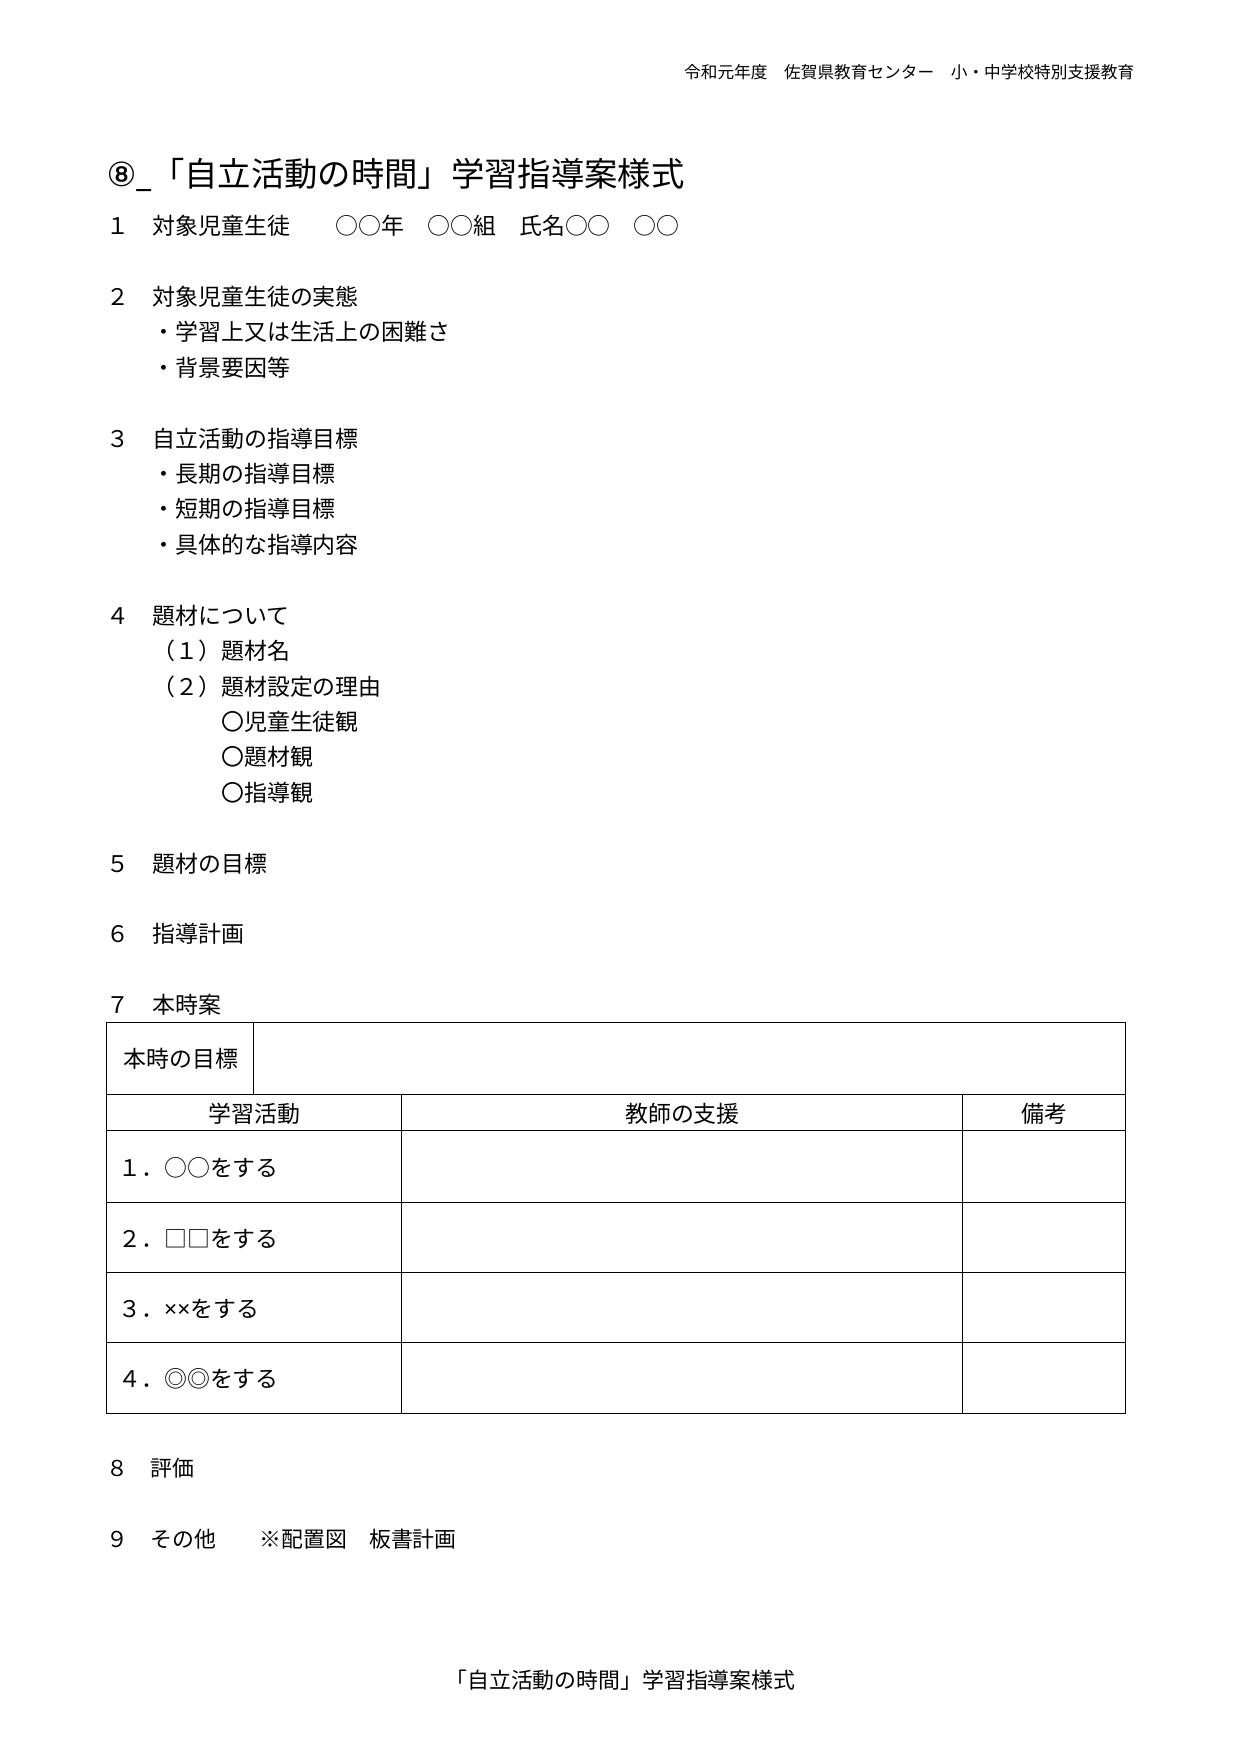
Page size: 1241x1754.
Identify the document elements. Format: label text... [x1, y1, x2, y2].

table_cell ３．××をする [107, 1273, 401, 1342]
text ８ 評価 [106, 1449, 1134, 1484]
text ・学習上又は生活上の困難さ [106, 313, 1134, 349]
table_cell [402, 1343, 962, 1412]
text ・背景要因等 [106, 349, 1134, 384]
text ７ 本時案 [106, 986, 1134, 1022]
table_cell [402, 1273, 962, 1342]
text ２ 対象児童生徒の実態 [106, 278, 1134, 313]
table_cell [963, 1343, 1125, 1412]
text ９ その他 ※配置図 板書計画 [106, 1520, 1134, 1555]
table_cell [963, 1131, 1125, 1202]
text 〇指導観 [106, 774, 1134, 809]
text 〇題材観 [106, 738, 1134, 774]
text ４ 題材について [106, 597, 1134, 632]
text ・具体的な指導内容 [106, 526, 1134, 561]
table_cell ２．□□をする [107, 1203, 401, 1272]
table_cell [963, 1273, 1125, 1342]
text ６ 指導計画 [106, 915, 1134, 951]
table_cell 備考 [963, 1095, 1125, 1130]
table_cell [402, 1203, 962, 1272]
table_header 本時の目標 [107, 1023, 253, 1093]
text ・長期の指導目標 [106, 455, 1134, 490]
text ・短期の指導目標 [106, 490, 1134, 526]
table_cell １．○○をする [107, 1131, 401, 1202]
text ３ 自立活動の指導目標 [106, 419, 1134, 455]
table_cell [402, 1131, 962, 1202]
table_header [254, 1023, 1125, 1093]
table_cell ４．◎◎をする [107, 1343, 401, 1412]
text （１）題材名 [106, 632, 1134, 667]
text ５ 題材の目標 [106, 844, 1134, 880]
text （２）題材設定の理由 [106, 667, 1134, 703]
table_cell 学習活動 [107, 1095, 401, 1130]
text 〇児童生徒観 [106, 703, 1134, 738]
text １ 対象児童生徒 ○○年 ○○組 氏名○○ ○○ [106, 207, 1134, 242]
table_cell [963, 1203, 1125, 1272]
table_cell 教師の支援 [402, 1095, 962, 1130]
text ⑧_「自立活動の時間」学習指導案様式 [106, 136, 1134, 207]
